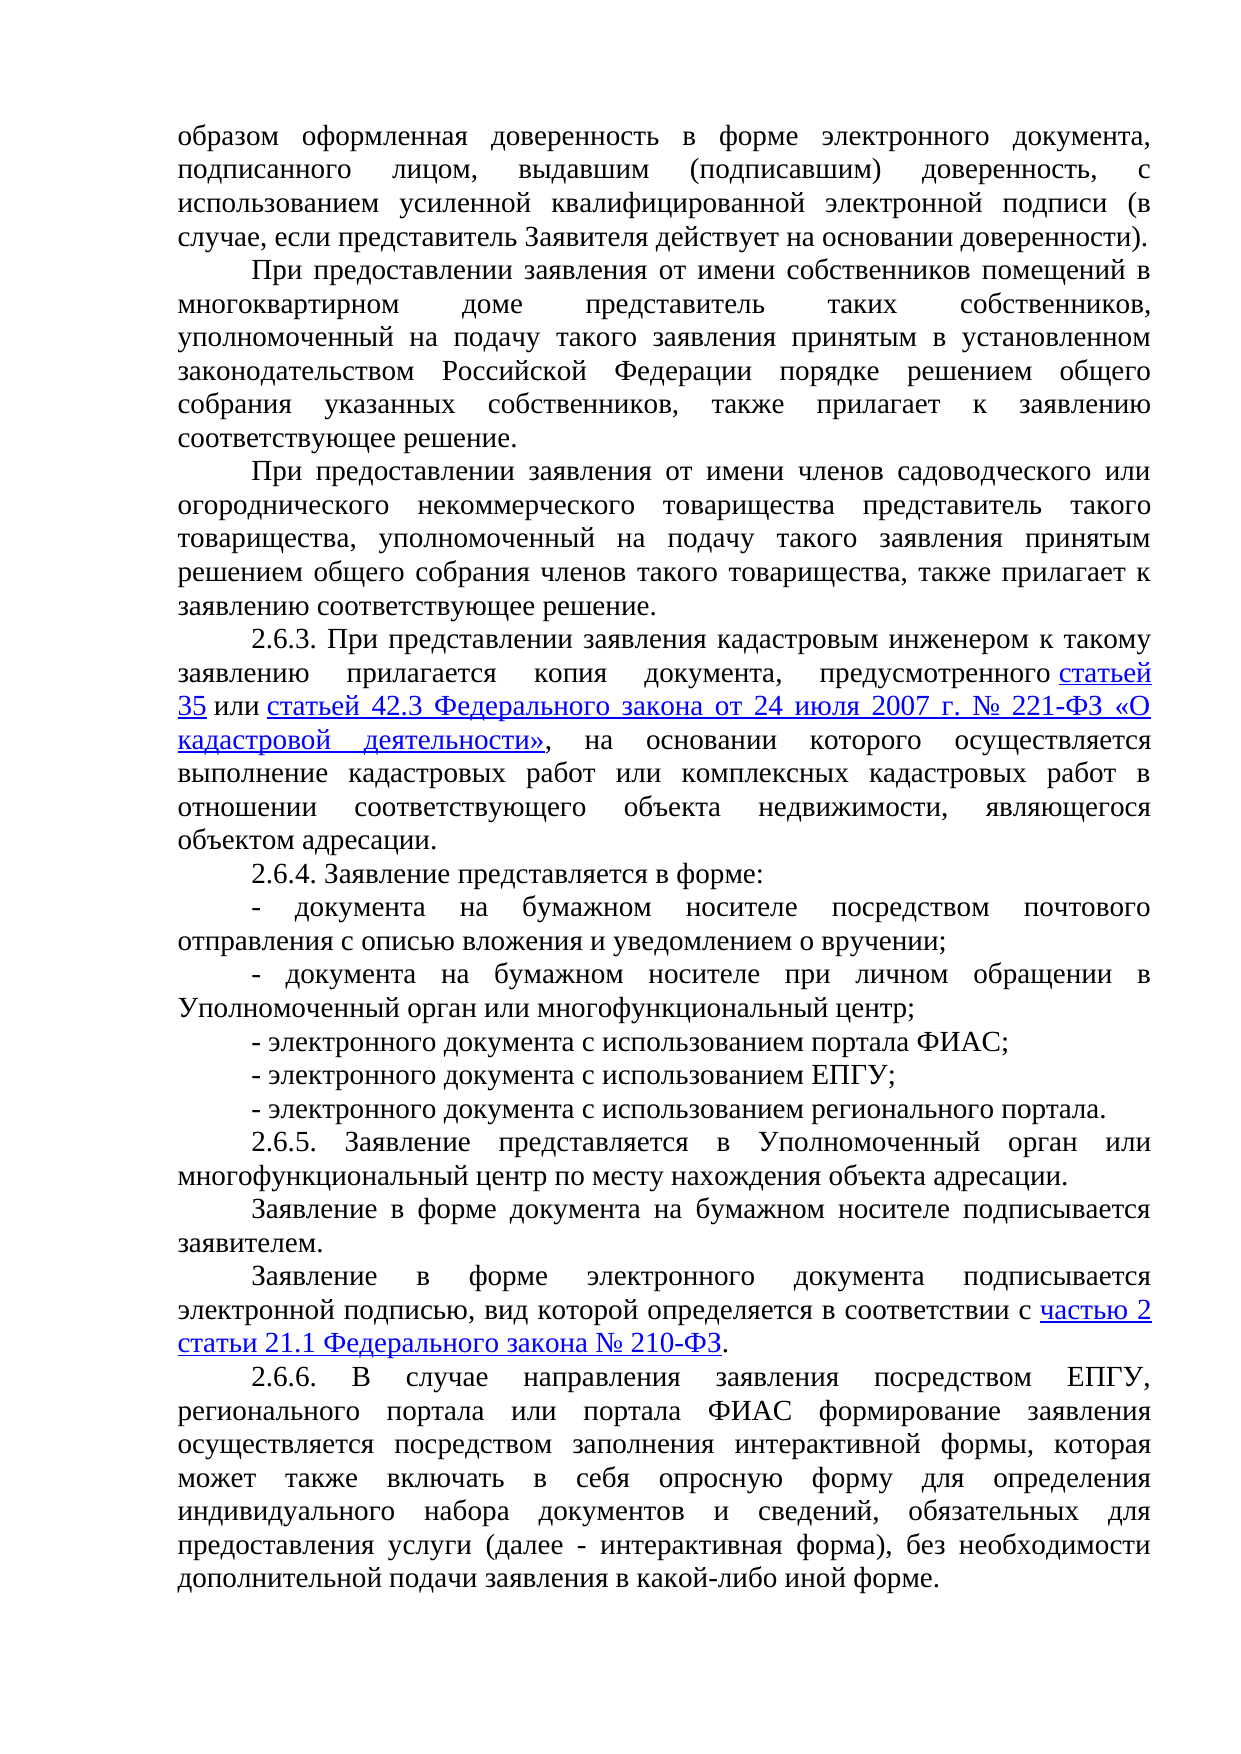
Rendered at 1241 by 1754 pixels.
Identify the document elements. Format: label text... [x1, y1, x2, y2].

text 2.6.6. В случае направления заявления посредством ЕПГУ, регионального портала или портала ФИАС формирование заявления осуществляется посредством заполнения интерактивной формы, которая может также включать в себя опросную форму для определения индивидуального набора документов и сведений, обязательных для предоставления услуги (далее - интерактивная форма), без необходимости дополнительной подачи заявления в какой-либо иной форме. [177, 1359, 1152, 1594]
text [177, 118, 1152, 252]
text Заявление в форме электронного документа подписывается электронной подписью, вид которой определяется в соответствии с частью 2 статьи 21.1 Федерального закона № 210-ФЗ. [177, 1258, 1152, 1359]
text При предоставлении заявления от имени членов садоводческого или огороднического некоммерческого товарищества представитель такого товарищества, уполномоченный на подачу такого заявления принятым решением общего собрания членов такого товарищества, также прилагает к заявлению соответствующее решение. [177, 453, 1152, 621]
text - электронного документа с использованием ЕПГУ; [177, 1057, 1152, 1091]
text - электронного документа с использованием портала ФИАС; [177, 1024, 1152, 1057]
text Заявление в форме документа на бумажном носителе подписывается заявителем. [177, 1191, 1152, 1258]
text - документа на бумажном носителе посредством почтового отправления с описью вложения и уведомлением о вручении; [177, 889, 1152, 957]
text - документа на бумажном носителе при личном обращении в Уполномоченный орган или многофункциональный центр; [177, 957, 1152, 1024]
text 2.6.3. При представлении заявления кадастровым инженером к такому заявлению прилагается копия документа, предусмотренного статьей 35 или статьей 42.3 Федерального закона от 24 июля 2007 г. № 221-ФЗ «О кадастровой деятельности», на основании которого осуществляется выполнение кадастровых работ или комплексных кадастровых работ в отношении соответствующего объекта недвижимости, являющегося объектом адресации. [177, 621, 1152, 856]
text При предоставлении заявления от имени собственников помещений в многоквартирном доме представитель таких собственников, уполномоченный на подачу такого заявления принятым в установленном законодательством Российской Федерации порядке решением общего собрания указанных собственников, также прилагает к заявлению соответствующее решение. [177, 252, 1152, 453]
text 2.6.4. Заявление представляется в форме: [177, 856, 1152, 889]
text - электронного документа с использованием регионального портала. [177, 1091, 1152, 1124]
text 2.6.5. Заявление представляется в Уполномоченный орган или многофункциональный центр по месту нахождения объекта адресации. [177, 1124, 1152, 1191]
